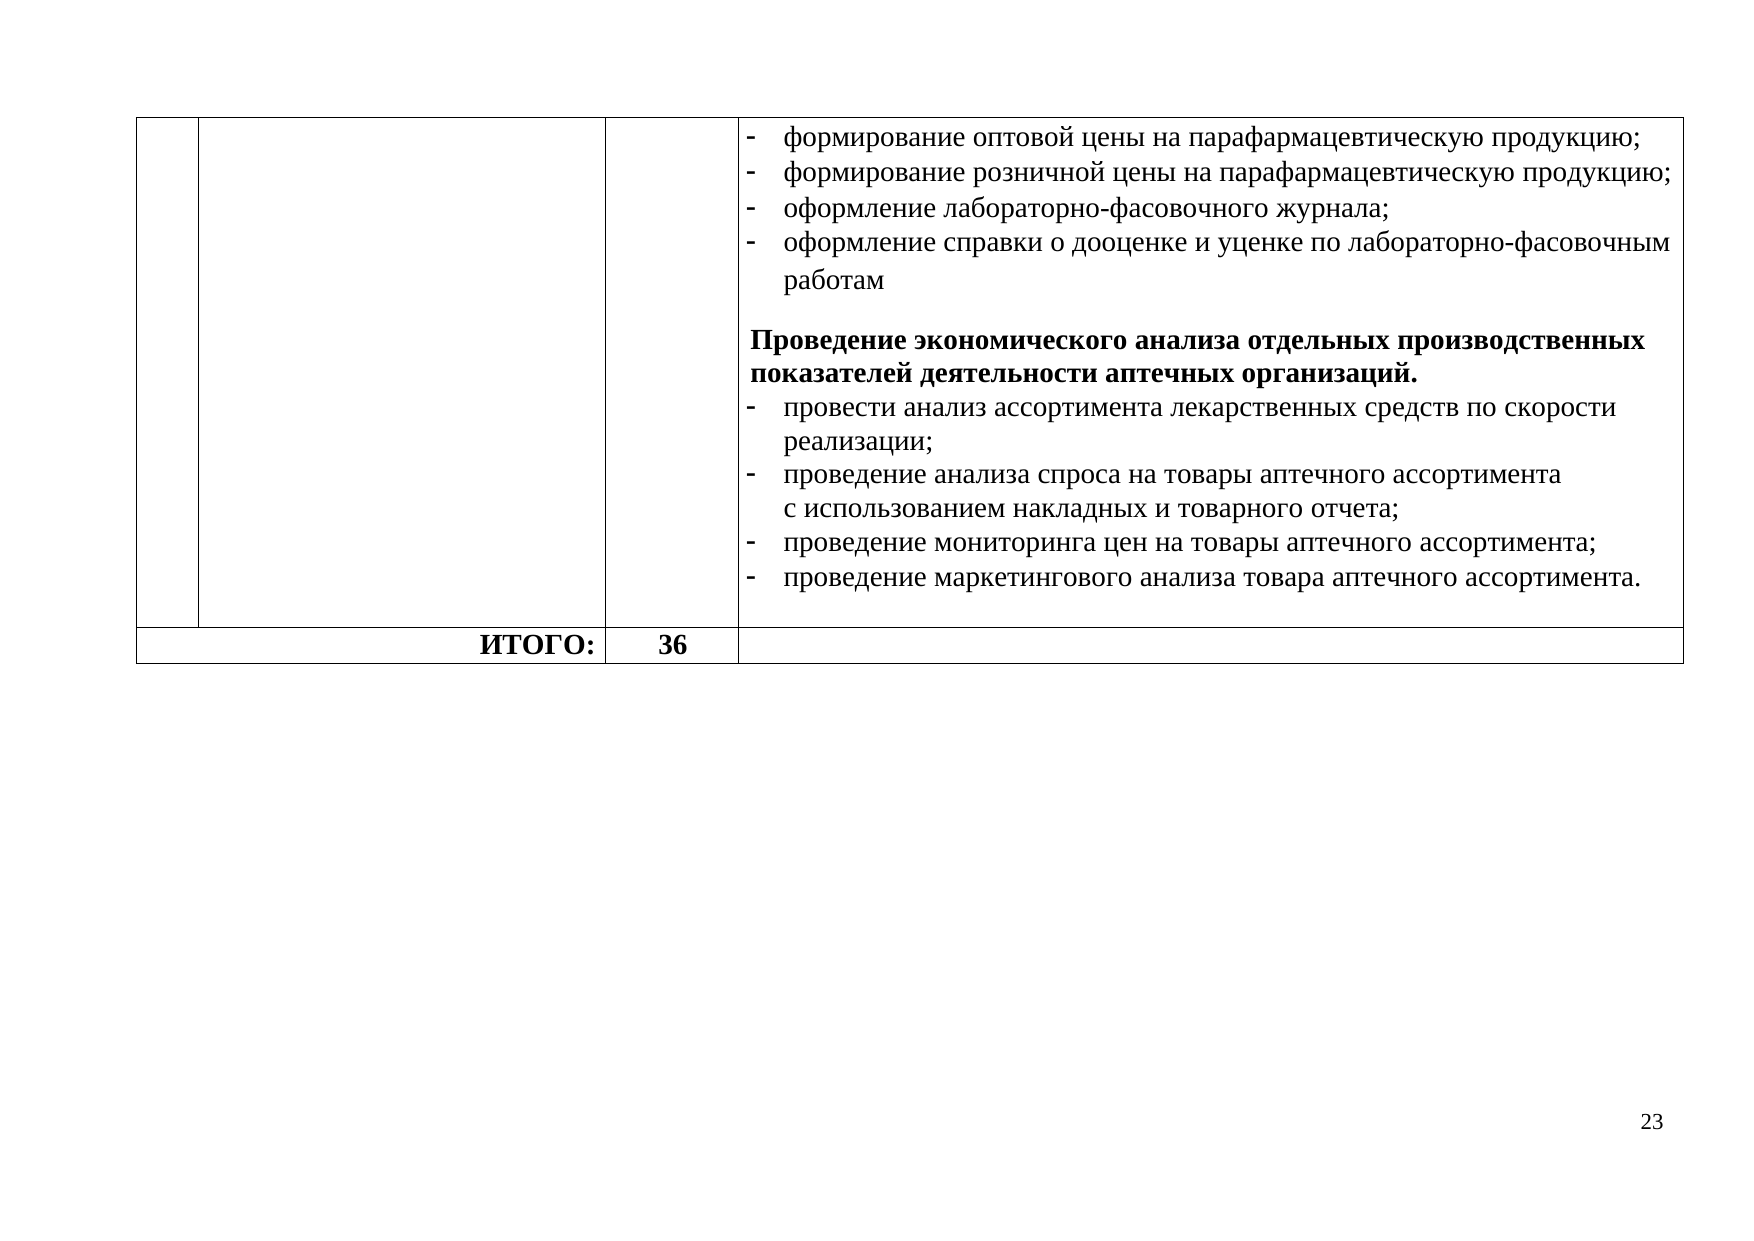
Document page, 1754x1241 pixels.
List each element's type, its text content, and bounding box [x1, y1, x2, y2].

table_header [199, 118, 605, 627]
table_header формирование оптовой цены на парафармацевтическую продукцию; формирование розничной цены на парафармацевтическую продукцию; оформление лабораторно-фасовочного журнала; оформление справки о дооценке и уценке по лабораторно-фасовочным работам Проведение экономического анализа отдельных производственных показателей деятельности аптечных организаций. провести анализ ассортимента лекарственных средств по скорости реализации; проведение анализа спроса на товары аптечного ассортимента с использованием накладных и товарного отчета; проведение мониторинга цен на товары аптечного ассортимента; проведение маркетингового анализа товара аптечного ассортимента. [739, 118, 1683, 627]
table_cell ИТОГО: [137, 628, 605, 662]
table_cell [739, 628, 1683, 662]
table_cell 36 [606, 628, 738, 662]
table_header [606, 118, 738, 627]
table_header [137, 118, 198, 627]
